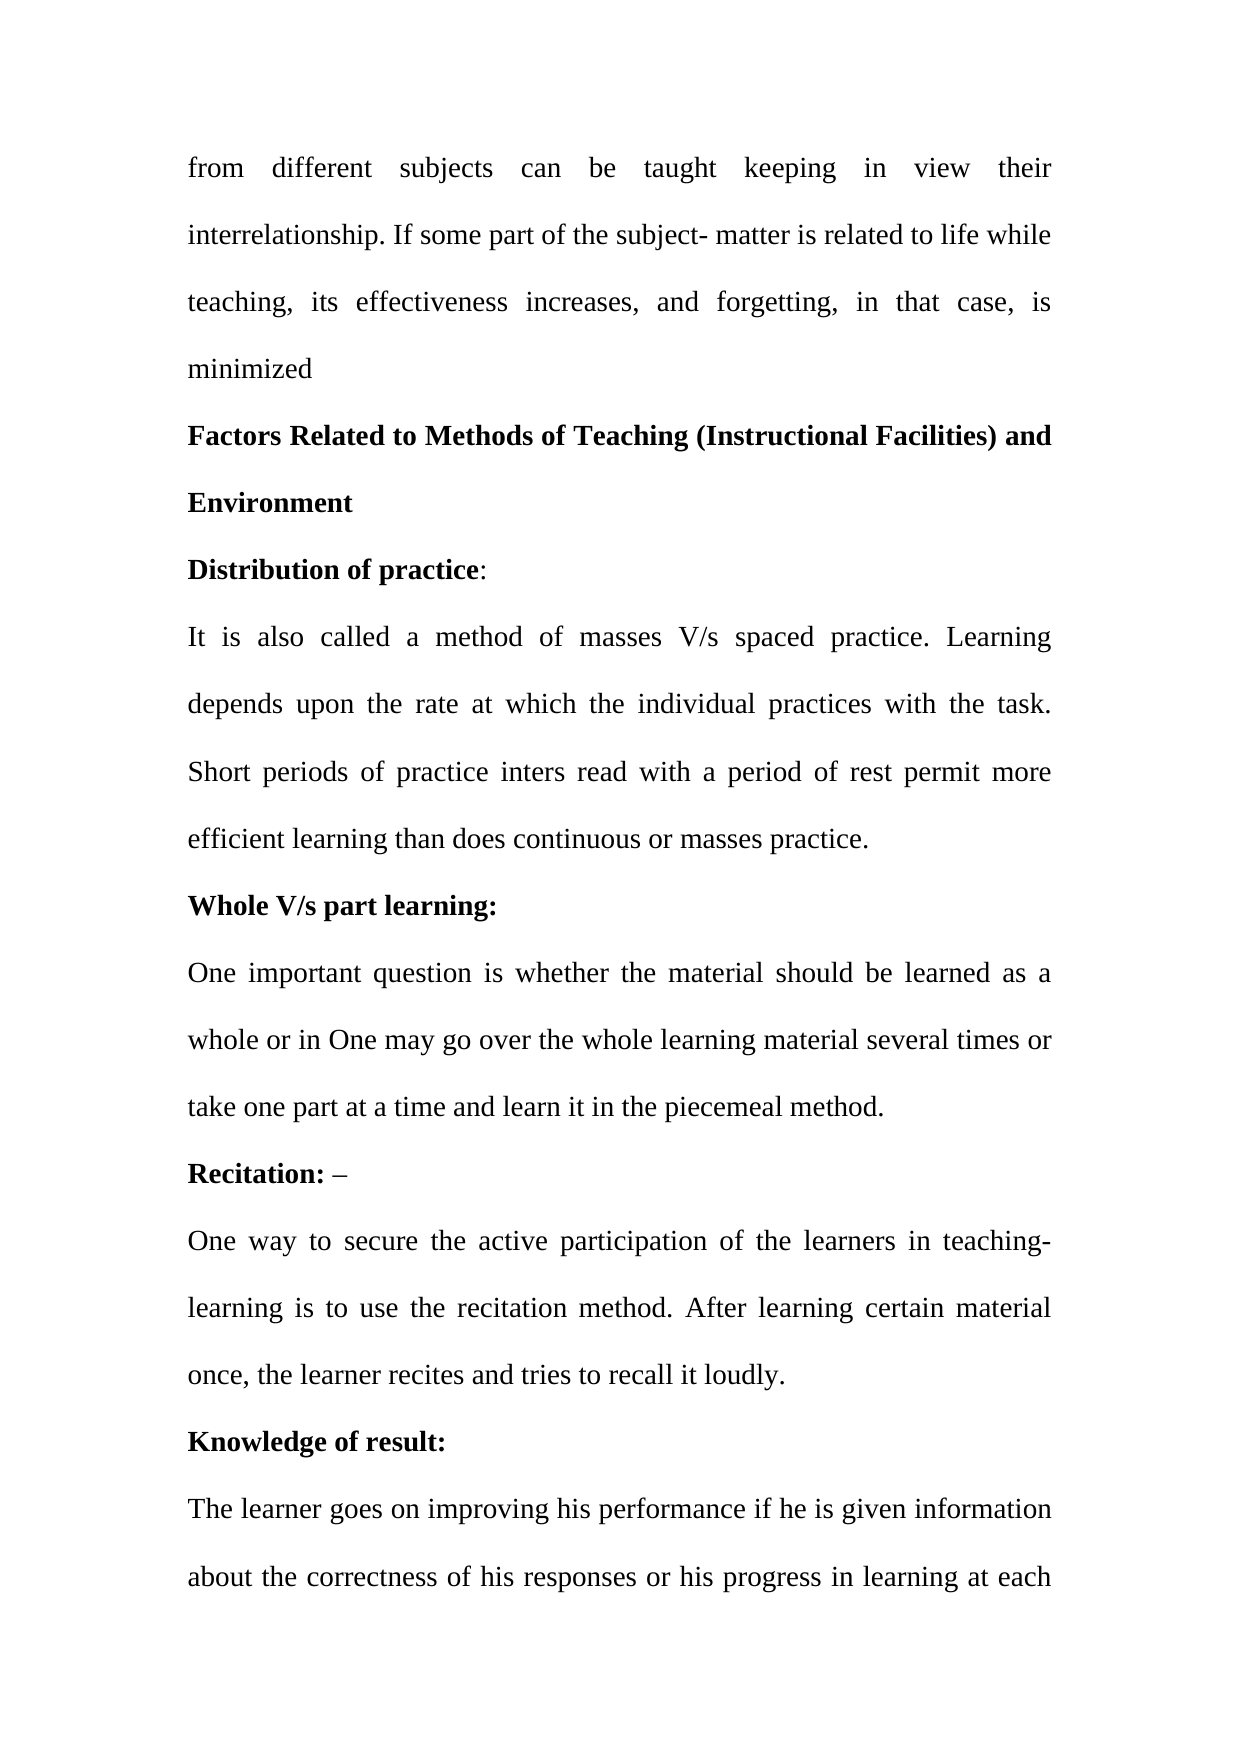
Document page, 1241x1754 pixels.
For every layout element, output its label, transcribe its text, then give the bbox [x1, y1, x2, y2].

list Whole V/s part learning: [187, 888, 1053, 921]
list Distribution of practice: [187, 552, 1053, 586]
list Recitation: – [187, 1156, 1053, 1190]
list One important question is whether the material should be learned as a whole or in One may go over the whole learning material several times or take one part at a time and learn it in the piecemeal method. [187, 955, 1053, 1123]
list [187, 1492, 1053, 1592]
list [187, 150, 1053, 385]
subtitle Factors Related to Methods of Teaching (Instructional Facilities) and Environment [187, 418, 1053, 519]
list Knowledge of result: [187, 1424, 1053, 1458]
list It is also called a method of masses V/s spaced practice. Learning depends upon the rate at which the individual practices with the task. Short periods of practice inters read with a period of rest permit more efficient learning than does continuous or masses practice. [187, 619, 1053, 854]
list One way to secure the active participation of the learners in teaching-learning is to use the recitation method. After learning certain material once, the learner recites and tries to recall it loudly. [187, 1223, 1053, 1391]
